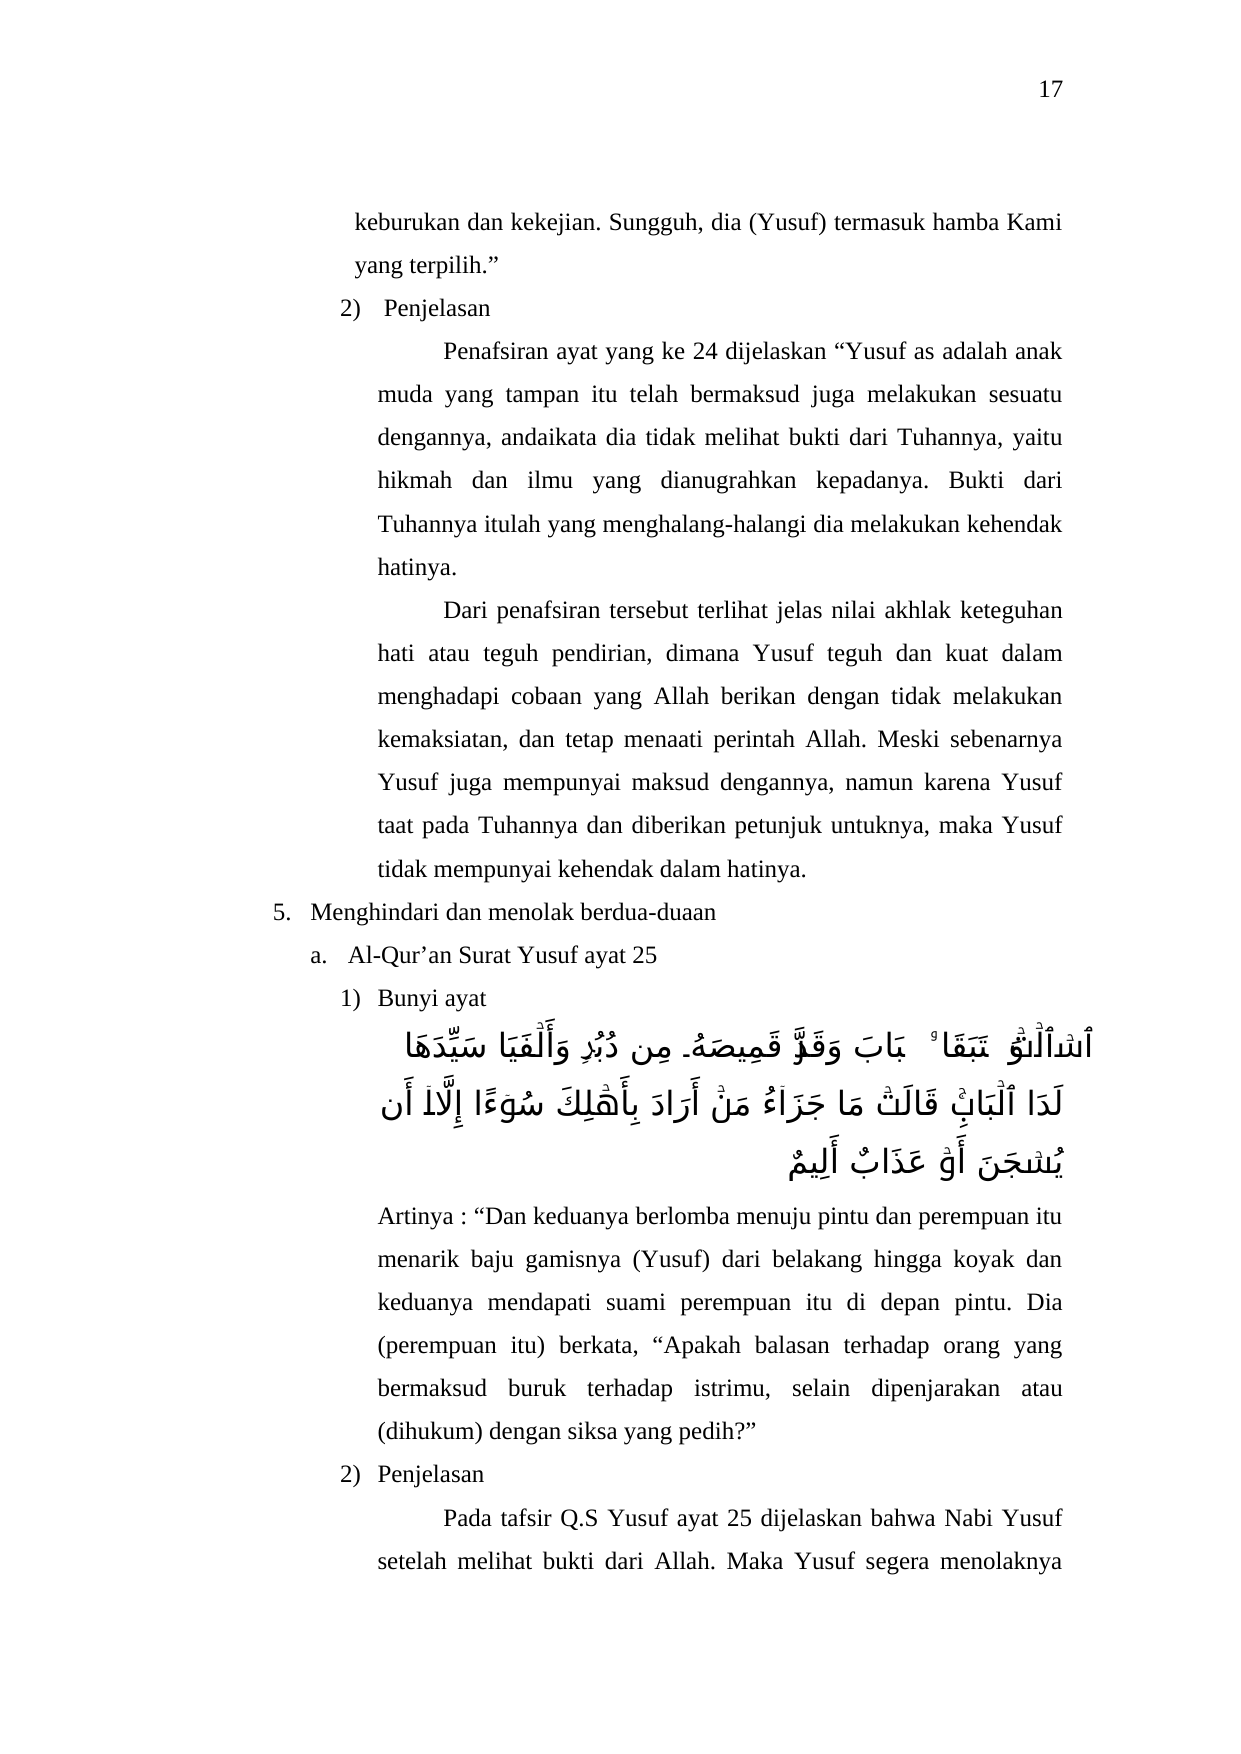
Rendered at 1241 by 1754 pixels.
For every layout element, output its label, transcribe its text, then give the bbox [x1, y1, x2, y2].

list Bunyi ayat [340, 983, 1063, 1012]
list Menghindari dan menolak berdua-duaan [273, 897, 1063, 926]
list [377, 1503, 1063, 1574]
list Al-Qur’an Surat Yusuf ayat 25 [310, 940, 1063, 969]
list Dari penafsiran tersebut terlihat jelas nilai akhlak keteguhan hati atau teguh pendirian, dimana Yusuf teguh dan kuat dalam menghadapi cobaan yang Allah berikan dengan tidak melakukan kemaksiatan, dan tetap menaati perintah Allah. Meski sebenarnya Yusuf juga mempunyai maksud dengannya, namun karena Yusuf taat pada Tuhannya dan diberikan petunjuk untuknya, maka Yusuf tidak mempunyai kehendak dalam hatinya. [377, 595, 1063, 882]
list وَٱسۡتَبَقَا ٱلۡبَابَ وَقَدَّتۡ قَمِیصَهُۥ مِن دُبُرࣲ وَأَلۡفَیَا سَیِّدَهَا لَدَا ٱلۡبَابِۚ قَالَتۡ مَا جَزَاۤءُ مَنۡ أَرَادَ بِأَهۡلِكَ سُوۤءًا إِلَّاۤ أَن یُسۡجَنَ أَوۡ عَذَابٌ أَلِیمٌ [377, 1026, 1063, 1181]
list Penafsiran ayat yang ke 24 dijelaskan “Yusuf as adalah anak muda yang tampan itu telah bermaksud juga melakukan sesuatu dengannya, andaikata dia tidak melihat bukti dari Tuhannya, yaitu hikmah dan ilmu yang dianugrahkan kepadanya. Bukti dari Tuhannya itulah yang menghalang-halangi dia melakukan kehendak hatinya. [377, 336, 1063, 581]
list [354, 207, 1063, 279]
list Penjelasan [340, 1459, 1063, 1488]
list Penjelasan [340, 293, 1063, 322]
list Artinya : “Dan keduanya berlomba menuju pintu dan perempuan itu menarik baju gamisnya (Yusuf) dari belakang hingga koyak dan keduanya mendapati suami perempuan itu di depan pintu. Dia (perempuan itu) berkata, “Apakah balasan terhadap orang yang bermaksud buruk terhadap istrimu, selain dipenjarakan atau (dihukum) dengan siksa yang pedih?” [377, 1201, 1063, 1445]
